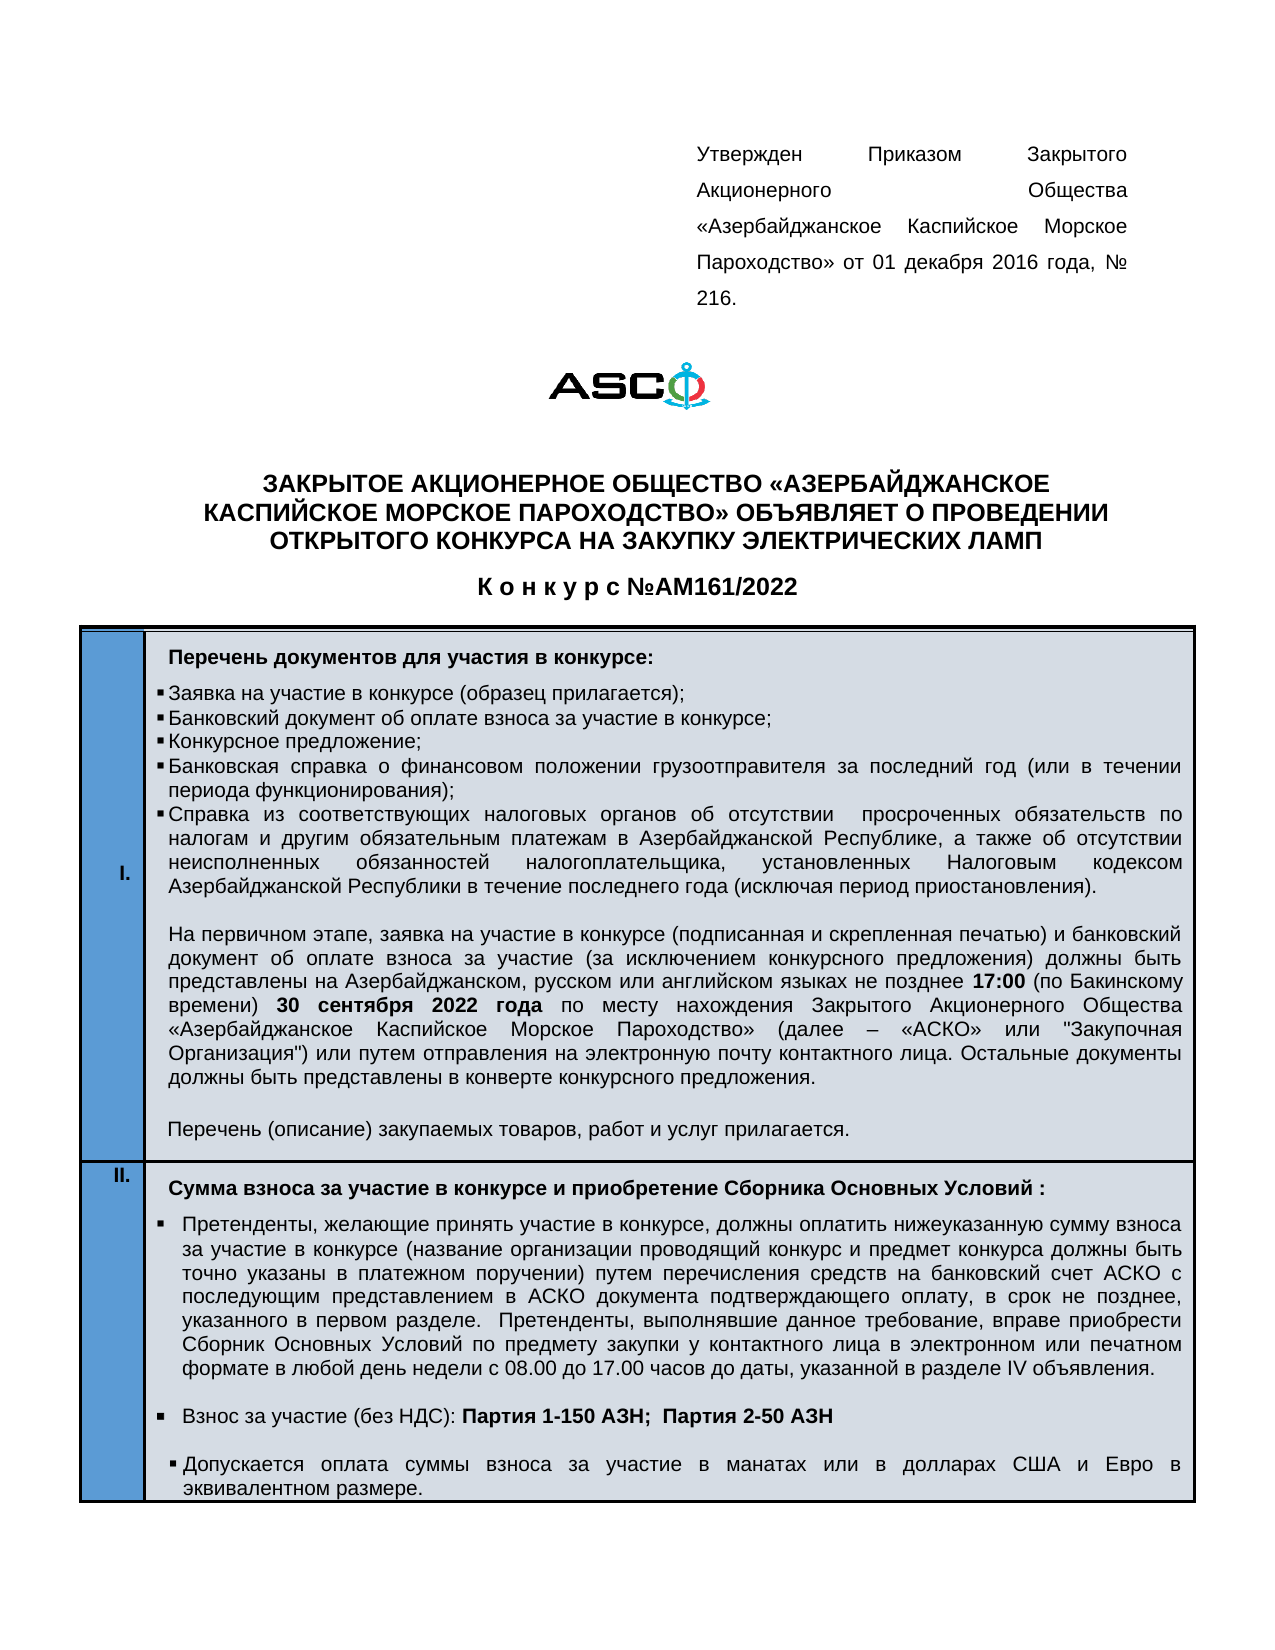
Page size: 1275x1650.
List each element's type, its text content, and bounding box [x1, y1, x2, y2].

text К о н к у р с №AM161/2022 [150, 572, 1125, 601]
text ЗАКРЫТОЕ АКЦИОНЕРНОЕ ОБЩЕСТВО «АЗЕРБАЙДЖАНСКОЕ КАСПИЙСКОЕ МОРСКОЕ ПАРОХОДСТВО» ОБЪЯВЛЯЕТ О ПРОВЕДЕНИИ ОТКРЫТОГО КОНКУРСА НА ЗАКУПКУ ЭЛЕКТРИЧЕСКИХ ЛАМП [187, 469, 1125, 555]
table_header [82, 632, 143, 1160]
text Утвержден Приказом Закрытого Акционерного Общества «Азербайджанское Каспийское Морское Пароходство» от 01 декабря 2016 года, № 216. [696, 102, 1127, 309]
table_cell [82, 1163, 143, 1500]
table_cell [146, 1163, 1193, 1500]
table_header Перечень документов для участия в конкурсе: Заявка на участие в конкурсе (образец прилагается); Банковский документ об оплате взноса за участие в конкурсе; Конкурсное предложение; Банковская справка о финансовом положении грузоотправителя за последний год (или в течении периода функционирования); Справка из соответствующих налоговых органов об отсутствии просроченных обязательств по налогам и другим обязательным платежам в Азербайджанской Республике, а также об отсутствии неисполненных обязанностей налогоплательщика, установленных Налоговым кодексом Азербайджанской Республики в течение последнего года (исключая период приостановления). На первичном этапе, заявка на участие в конкурсе (подписанная и скрепленная печатью) и банковский документ об оплате взноса за участие (за исключением конкурсного предложения) должны быть представлены на Азербайджанском, русском или английском языках не позднее 17:00 (по Бакинскому времени) 30 сентября 2022 года по месту нахождения Закрытого Акционерного Общества «Азербайджанское Каспийское Морское Пароходство» (далее – «АСКО» или "Закупочная Организация") или путем отправления на электронную почту контактного лица. Остальные документы должны быть представлены в конверте конкурсного предложения. Перечень (описание) закупаемых товаров, работ и услуг прилагается. [146, 632, 1193, 1160]
picture [512, 321, 746, 450]
